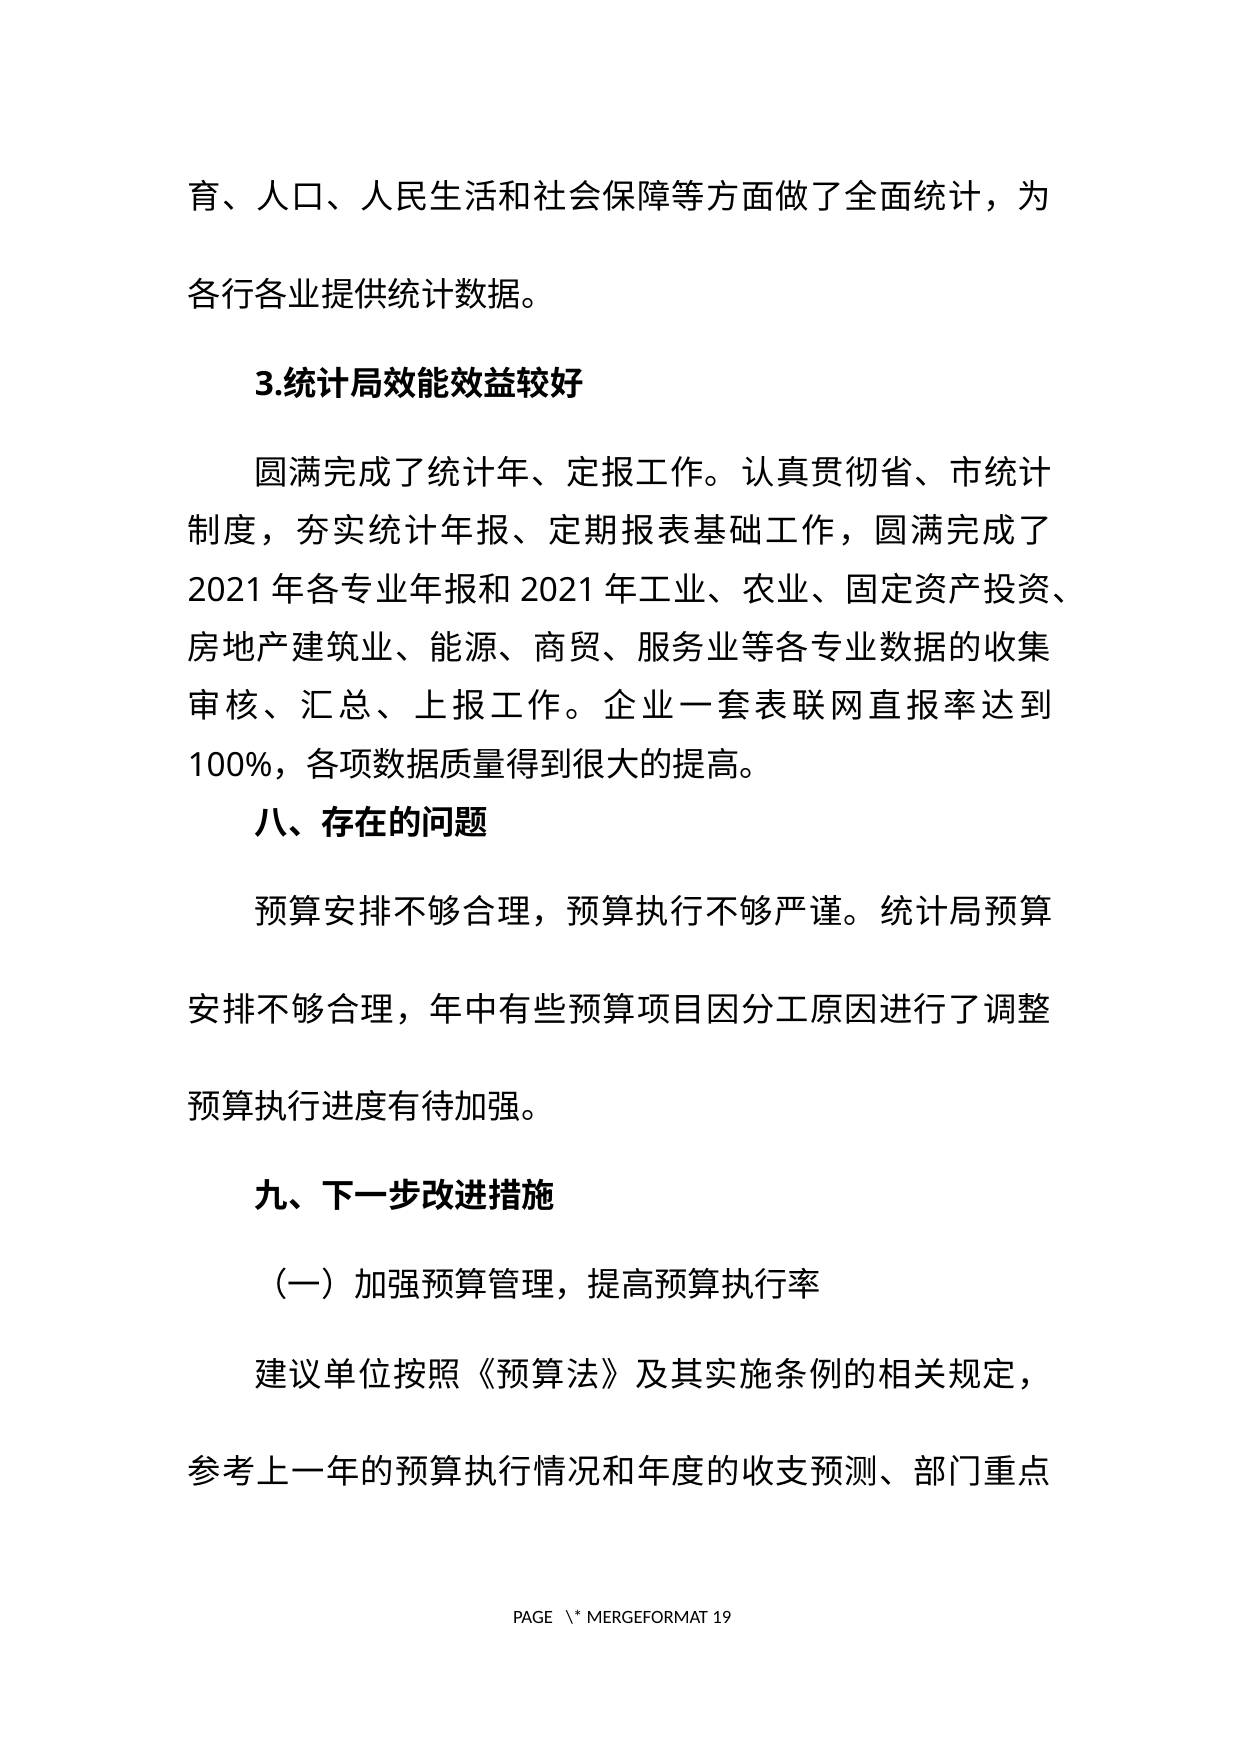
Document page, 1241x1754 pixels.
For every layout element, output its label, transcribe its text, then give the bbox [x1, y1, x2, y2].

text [187, 1339, 1053, 1501]
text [187, 162, 1053, 324]
text 3.统计局效能效益较好 [187, 348, 1053, 413]
text 八、存在的问题 [187, 788, 1053, 853]
text 圆满完成了统计年、定报工作。认真贯彻省、市统计制度，夯实统计年报、定期报表基础工作，圆满完成了2021年各专业年报和2021年工业、农业、固定资产投资、房地产建筑业、能源、商贸、服务业等各专业数据的收集、审核、汇总、上报工作。企业一套表联网直报率达到100%，各项数据质量得到很大的提高。 [187, 438, 1053, 788]
text 预算安排不够合理，预算执行不够严谨。统计局预算安排不够合理，年中有些预算项目因分工原因进行了调整。预算执行进度有待加强。 [187, 877, 1053, 1137]
text 九、下一步改进措施 [187, 1161, 1053, 1226]
text （一）加强预算管理，提高预算执行率 [187, 1250, 1053, 1315]
